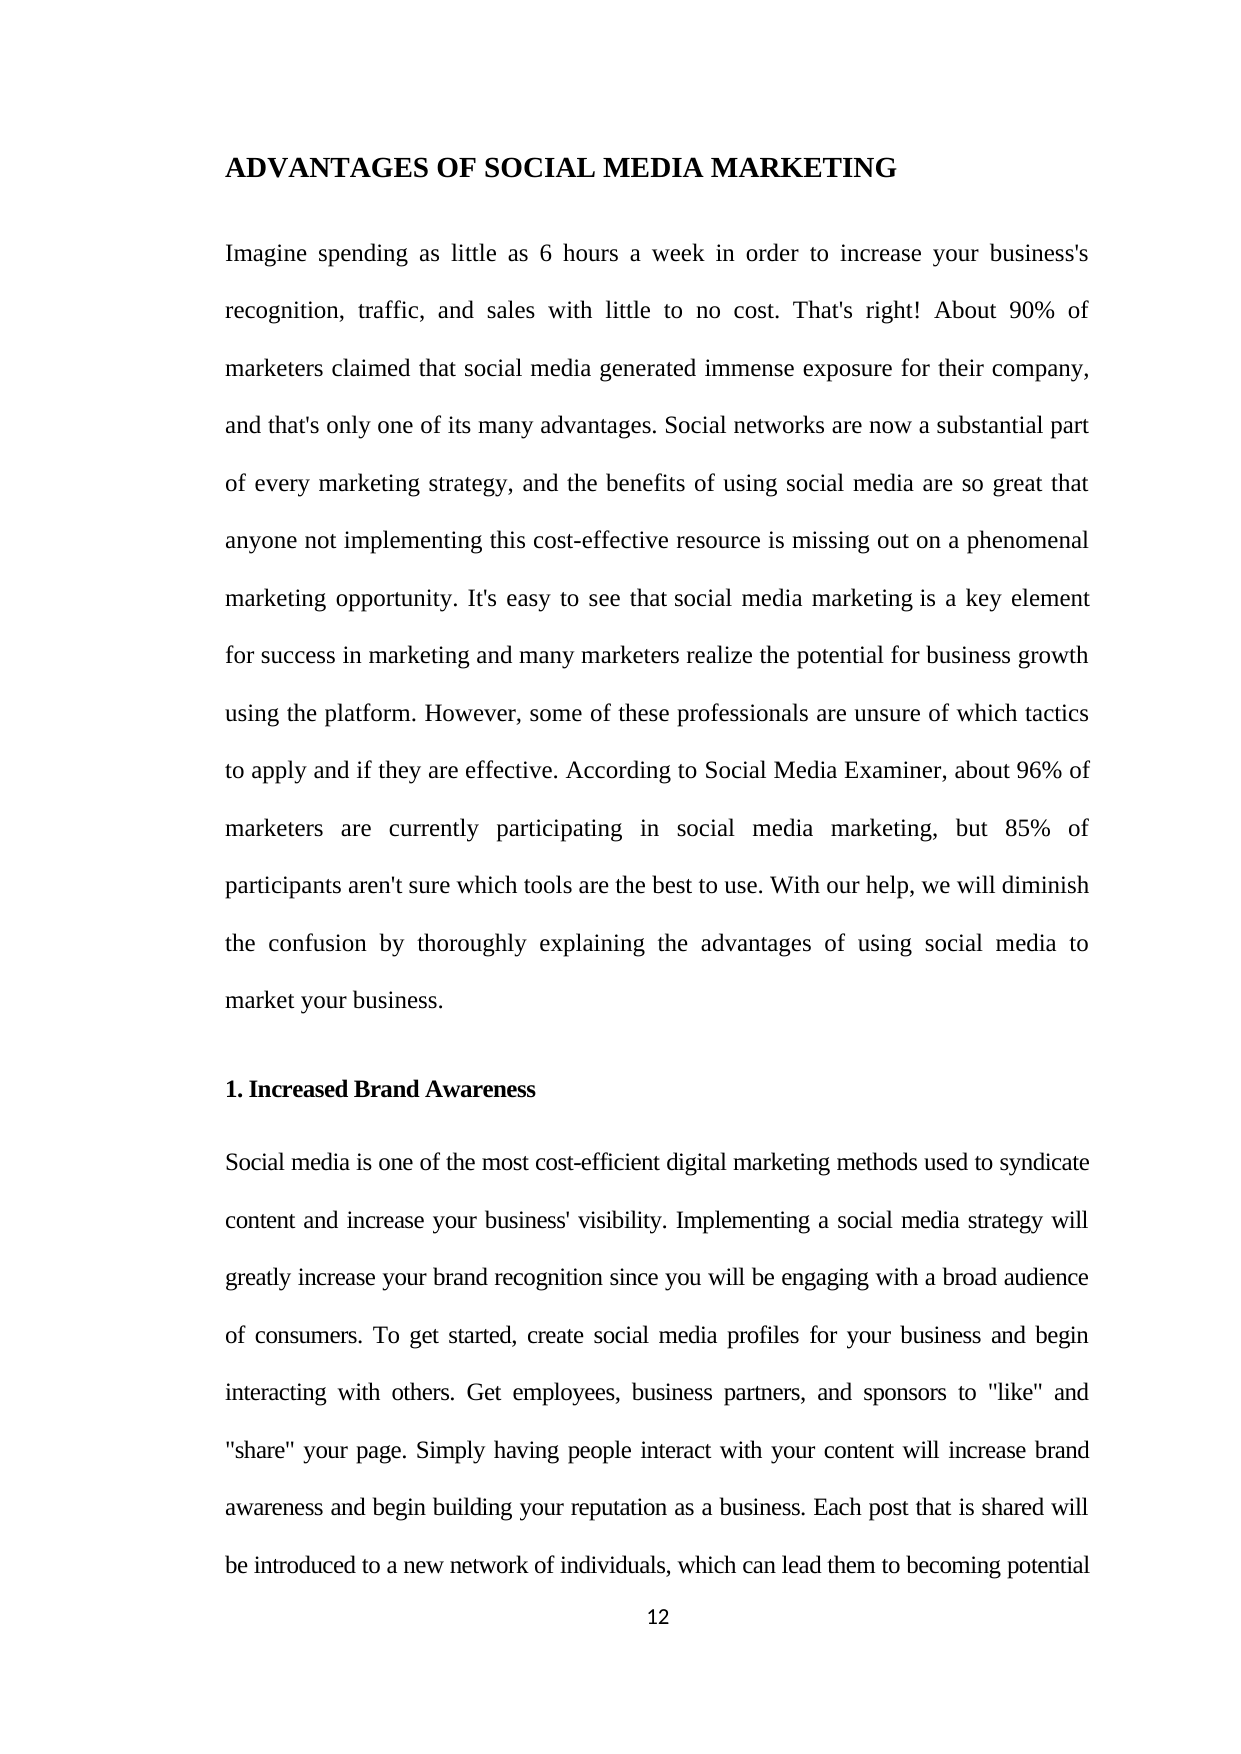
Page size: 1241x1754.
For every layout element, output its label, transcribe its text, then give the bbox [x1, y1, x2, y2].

text ADVANTAGES OF SOCIAL MEDIA MARKETING [225, 150, 1090, 183]
text Imagine spending as little as 6 hours a week in order to increase your business's recognition, traffic, and sales with little to no cost. That's right! About 90% of marketers claimed that social media generated immense exposure for their company, and that's only one of its many advantages. Social networks are now a substantial part of every marketing strategy, and the benefits of using social media are so great that anyone not implementing this cost-effective resource is missing out on a phenomenal marketing opportunity. It's easy to see that social media marketing is a key element for success in marketing and many marketers realize the potential for business growth using the platform. However, some of these professionals are unsure of which tactics to apply and if they are effective. According to Social Media Examiner, about 96% of marketers are currently participating in social media marketing, but 85% of participants aren't sure which tools are the best to use. With our help, we will diminish the confusion by thoroughly explaining the advantages of using social media to market your business. [225, 238, 1090, 1014]
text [225, 1147, 1090, 1578]
subtitle 1. Increased Brand Awareness [225, 1074, 1090, 1103]
